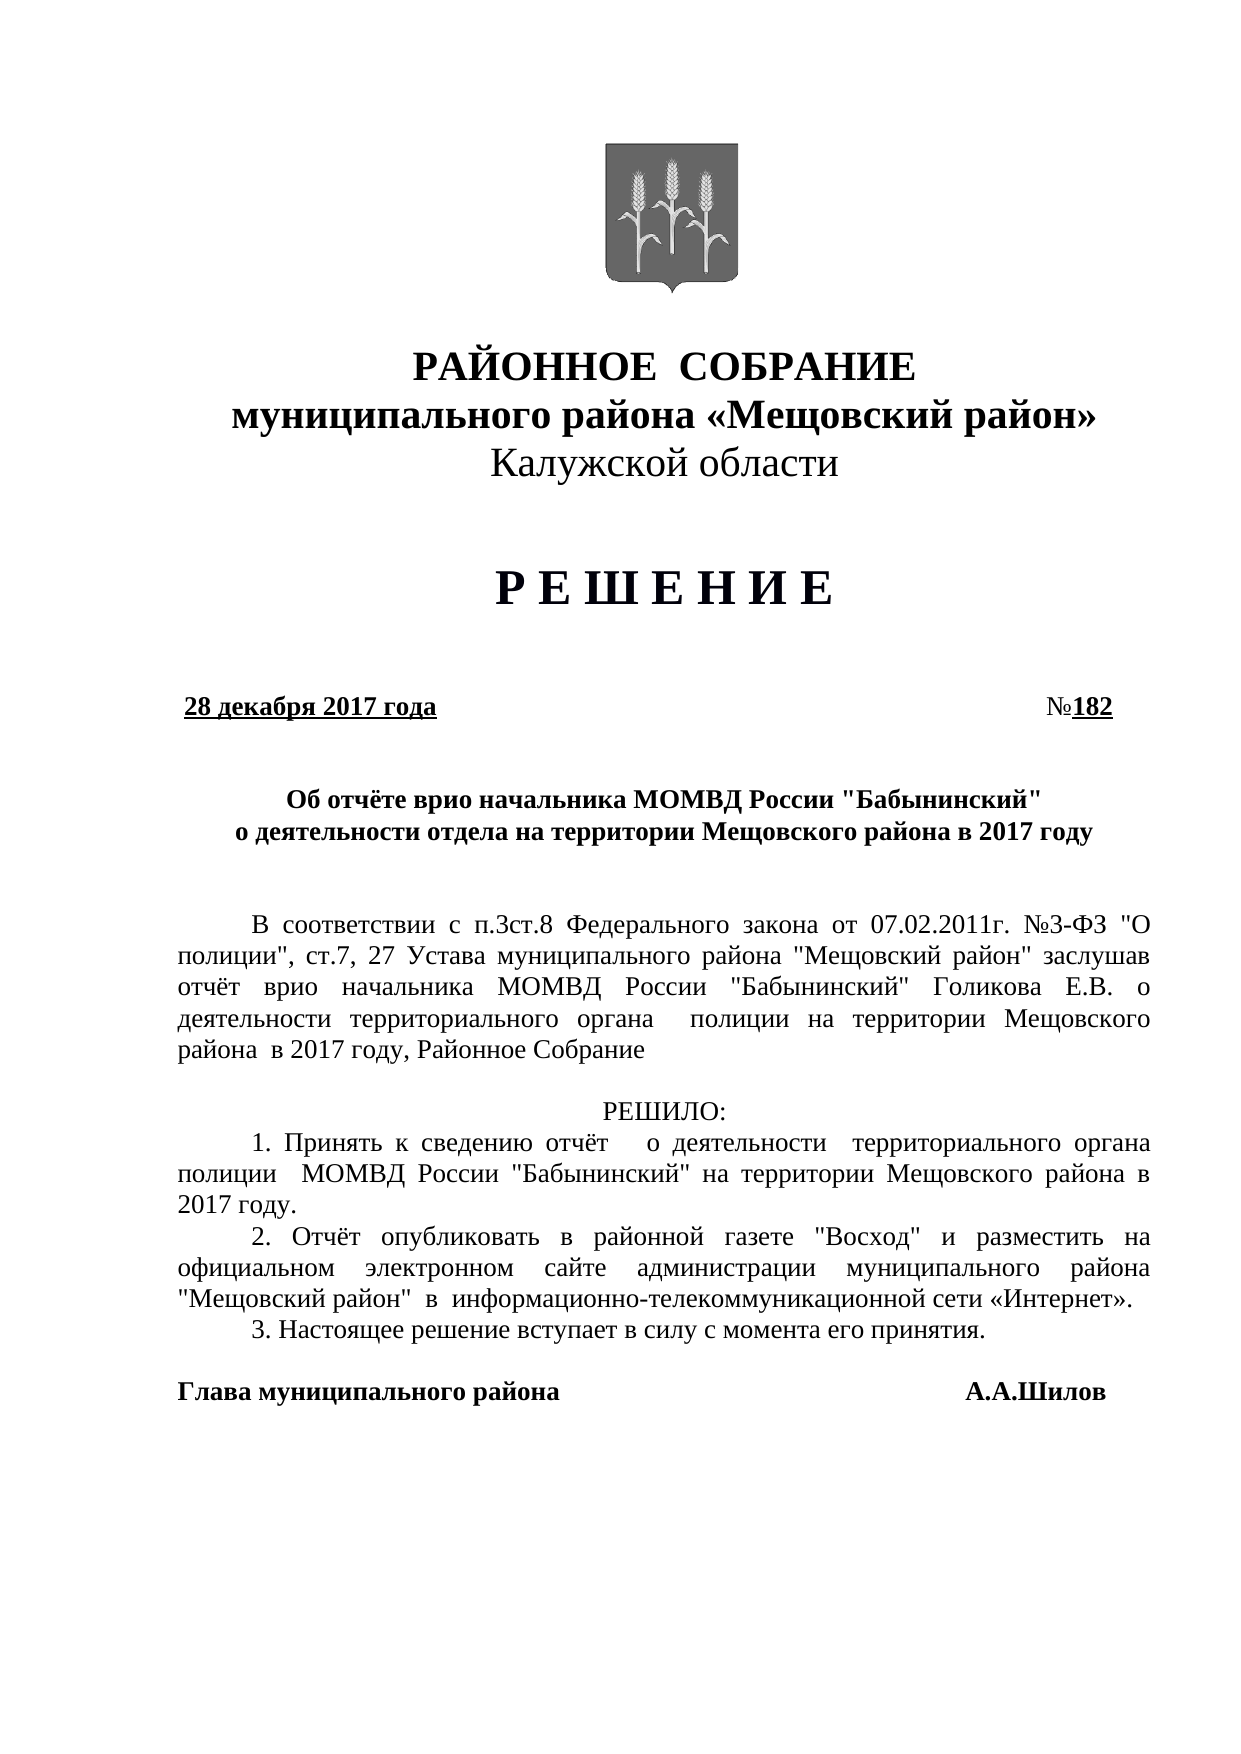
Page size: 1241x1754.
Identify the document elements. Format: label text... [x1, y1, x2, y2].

text 28 декабря 2017 года №182 [177, 690, 1152, 721]
text РЕШИЛО: [177, 1095, 1152, 1126]
text Об отчёте врио начальника МОМВД России "Бабынинский" [177, 784, 1152, 815]
text Калужской области [177, 437, 1152, 485]
text 1. Принять к сведению отчёт о деятельности территориального органа полиции МОМВД России "Бабынинский" на территории Мещовского района в 2017 году. [177, 1126, 1152, 1220]
subtitle Р Е Ш Е Н И Е [177, 558, 1152, 615]
text о деятельности отдела на территории Мещовского района в 2017 году [177, 815, 1152, 846]
text муниципального района «Мещовский район» [177, 389, 1152, 437]
text 3. Настоящее решение вступает в силу с момента его принятия. [177, 1313, 1152, 1344]
text В соответствии с п.3ст.8 Федерального закона от 07.02.2011г. №3-ФЗ "О полиции", ст.7, 27 Устава муниципального района "Мещовский район" заслушав отчёт врио начальника МОМВД России "Бабынинский" Голикова Е.В. о деятельности территориального органа полиции на территории Мещовского района в 2017 году, Районное Собрание [177, 908, 1152, 1064]
text Глава муниципального района А.А.Шилов [177, 1375, 1152, 1407]
text РАЙОННОЕ СОБРАНИЕ [177, 341, 1152, 389]
text 2. Отчёт опубликовать в районной газете "Восход" и разместить на официальном электронном сайте администрации муниципального района "Мещовский район" в информационно-телекоммуникационной сети «Интернет». [177, 1220, 1152, 1313]
